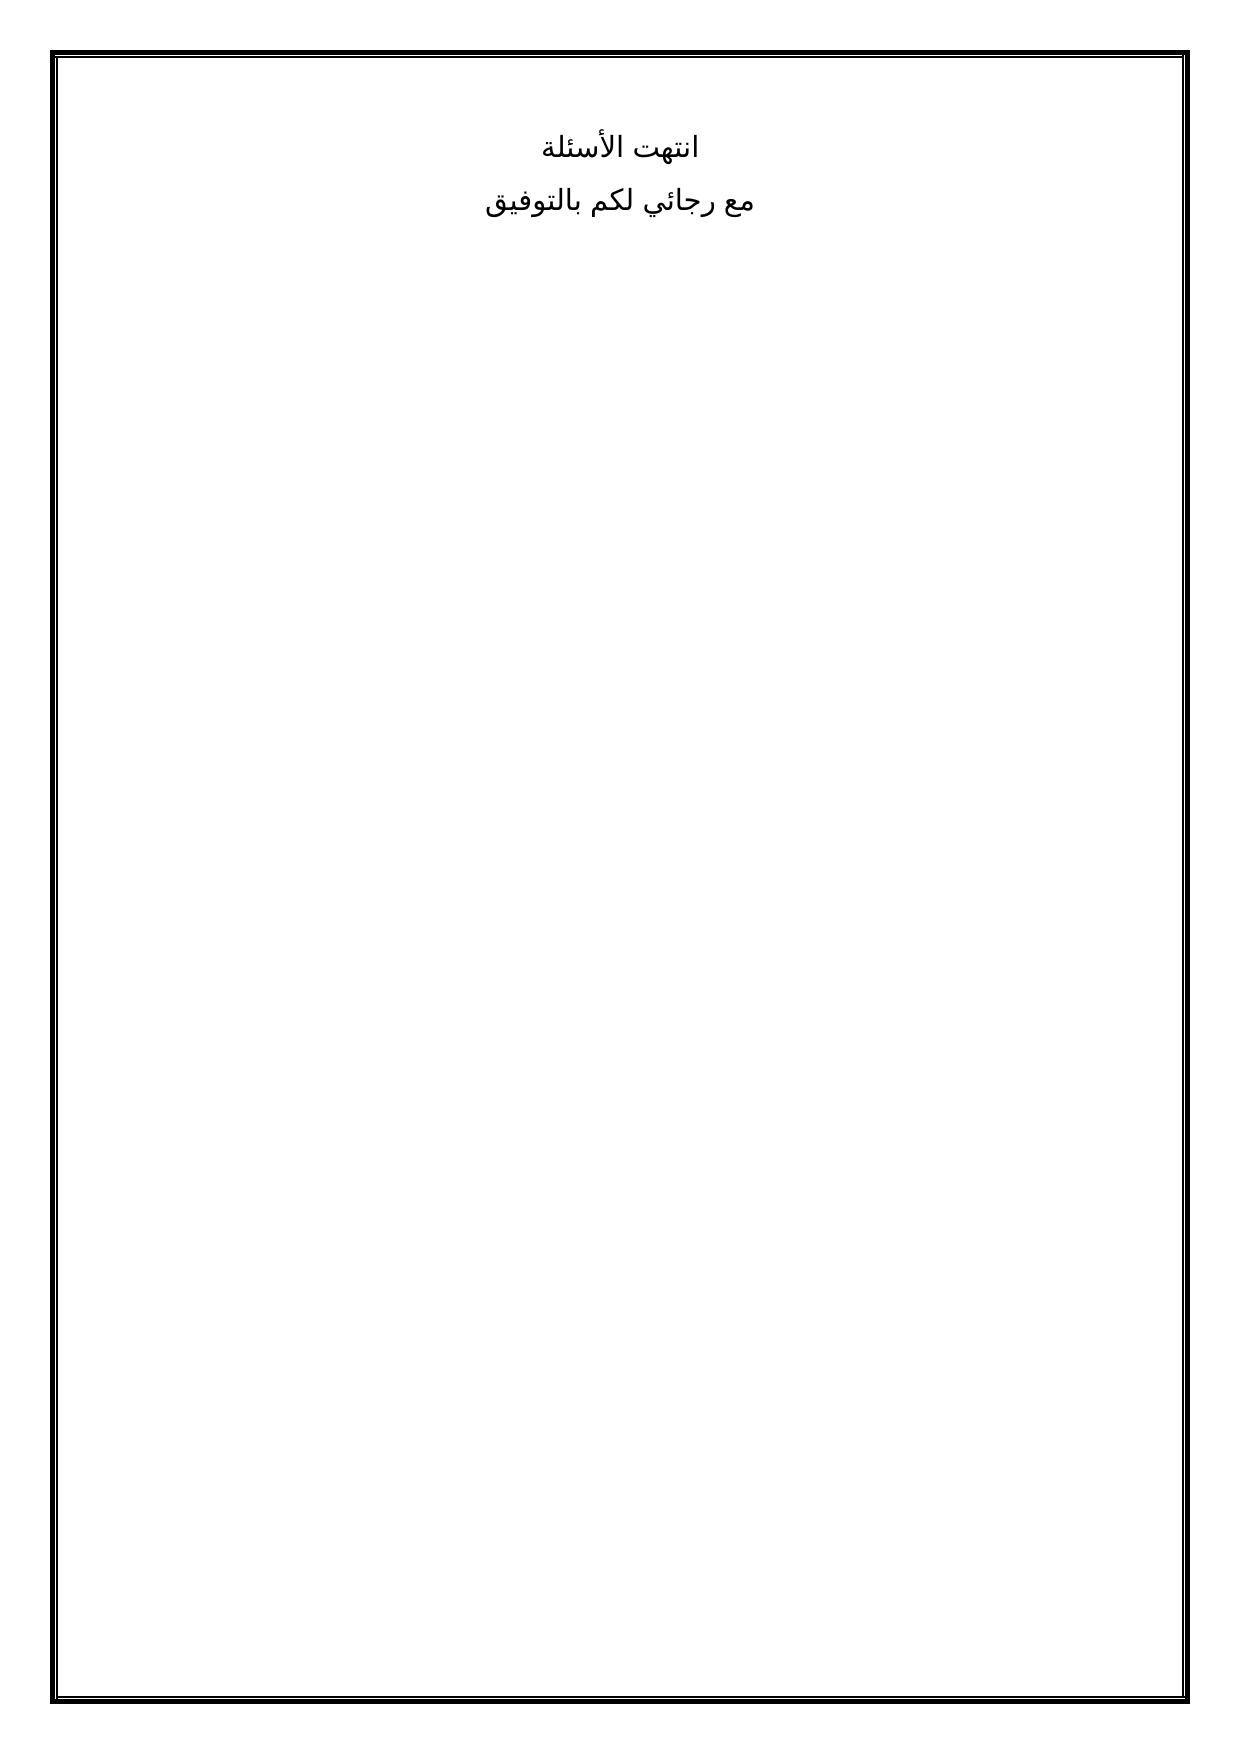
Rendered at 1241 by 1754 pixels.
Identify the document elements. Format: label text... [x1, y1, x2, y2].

text مع رجائي لكم بالتوفيق [75, 183, 1165, 216]
text انتهت الأسئلة [75, 130, 1165, 164]
